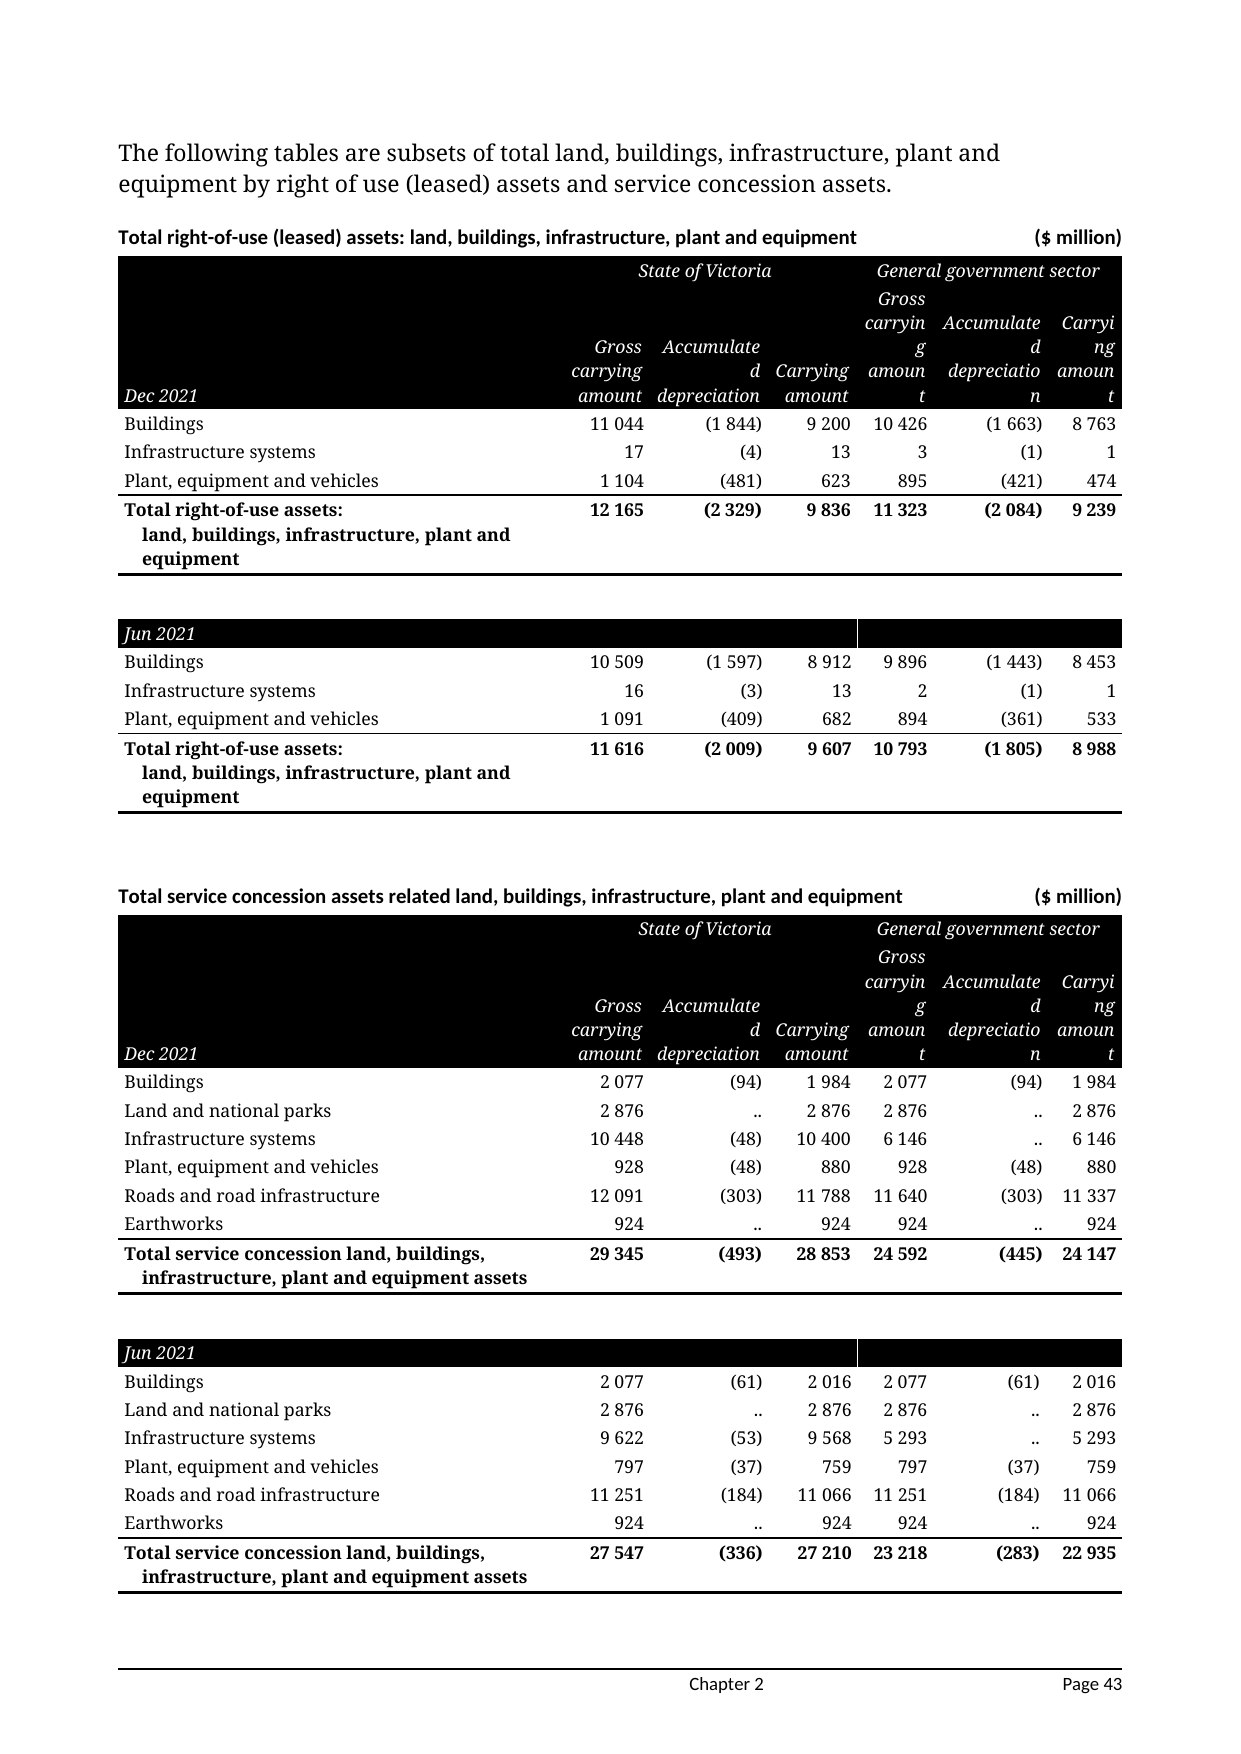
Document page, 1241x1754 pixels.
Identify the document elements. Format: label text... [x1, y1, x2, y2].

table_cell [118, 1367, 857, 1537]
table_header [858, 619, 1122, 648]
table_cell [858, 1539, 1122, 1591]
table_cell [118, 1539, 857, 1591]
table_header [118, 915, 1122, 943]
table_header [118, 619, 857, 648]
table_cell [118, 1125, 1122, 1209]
subtitle Total right-of-use (leased) assets: land, buildings, infrastructure, plant and equipment ($ million) [118, 224, 1122, 250]
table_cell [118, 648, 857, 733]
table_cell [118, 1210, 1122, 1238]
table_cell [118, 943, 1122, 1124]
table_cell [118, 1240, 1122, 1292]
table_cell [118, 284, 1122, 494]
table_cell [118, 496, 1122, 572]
text The following tables are subsets of total land, buildings, infrastructure, plant and equipment by right of use (leased) assets and service concession assets. [118, 137, 1122, 199]
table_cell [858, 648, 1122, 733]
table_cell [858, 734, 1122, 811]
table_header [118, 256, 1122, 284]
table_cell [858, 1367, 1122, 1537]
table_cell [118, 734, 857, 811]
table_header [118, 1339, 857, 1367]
subtitle Total service concession assets related land, buildings, infrastructure, plant and equipment ($ million) [118, 883, 1122, 908]
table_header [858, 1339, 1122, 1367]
